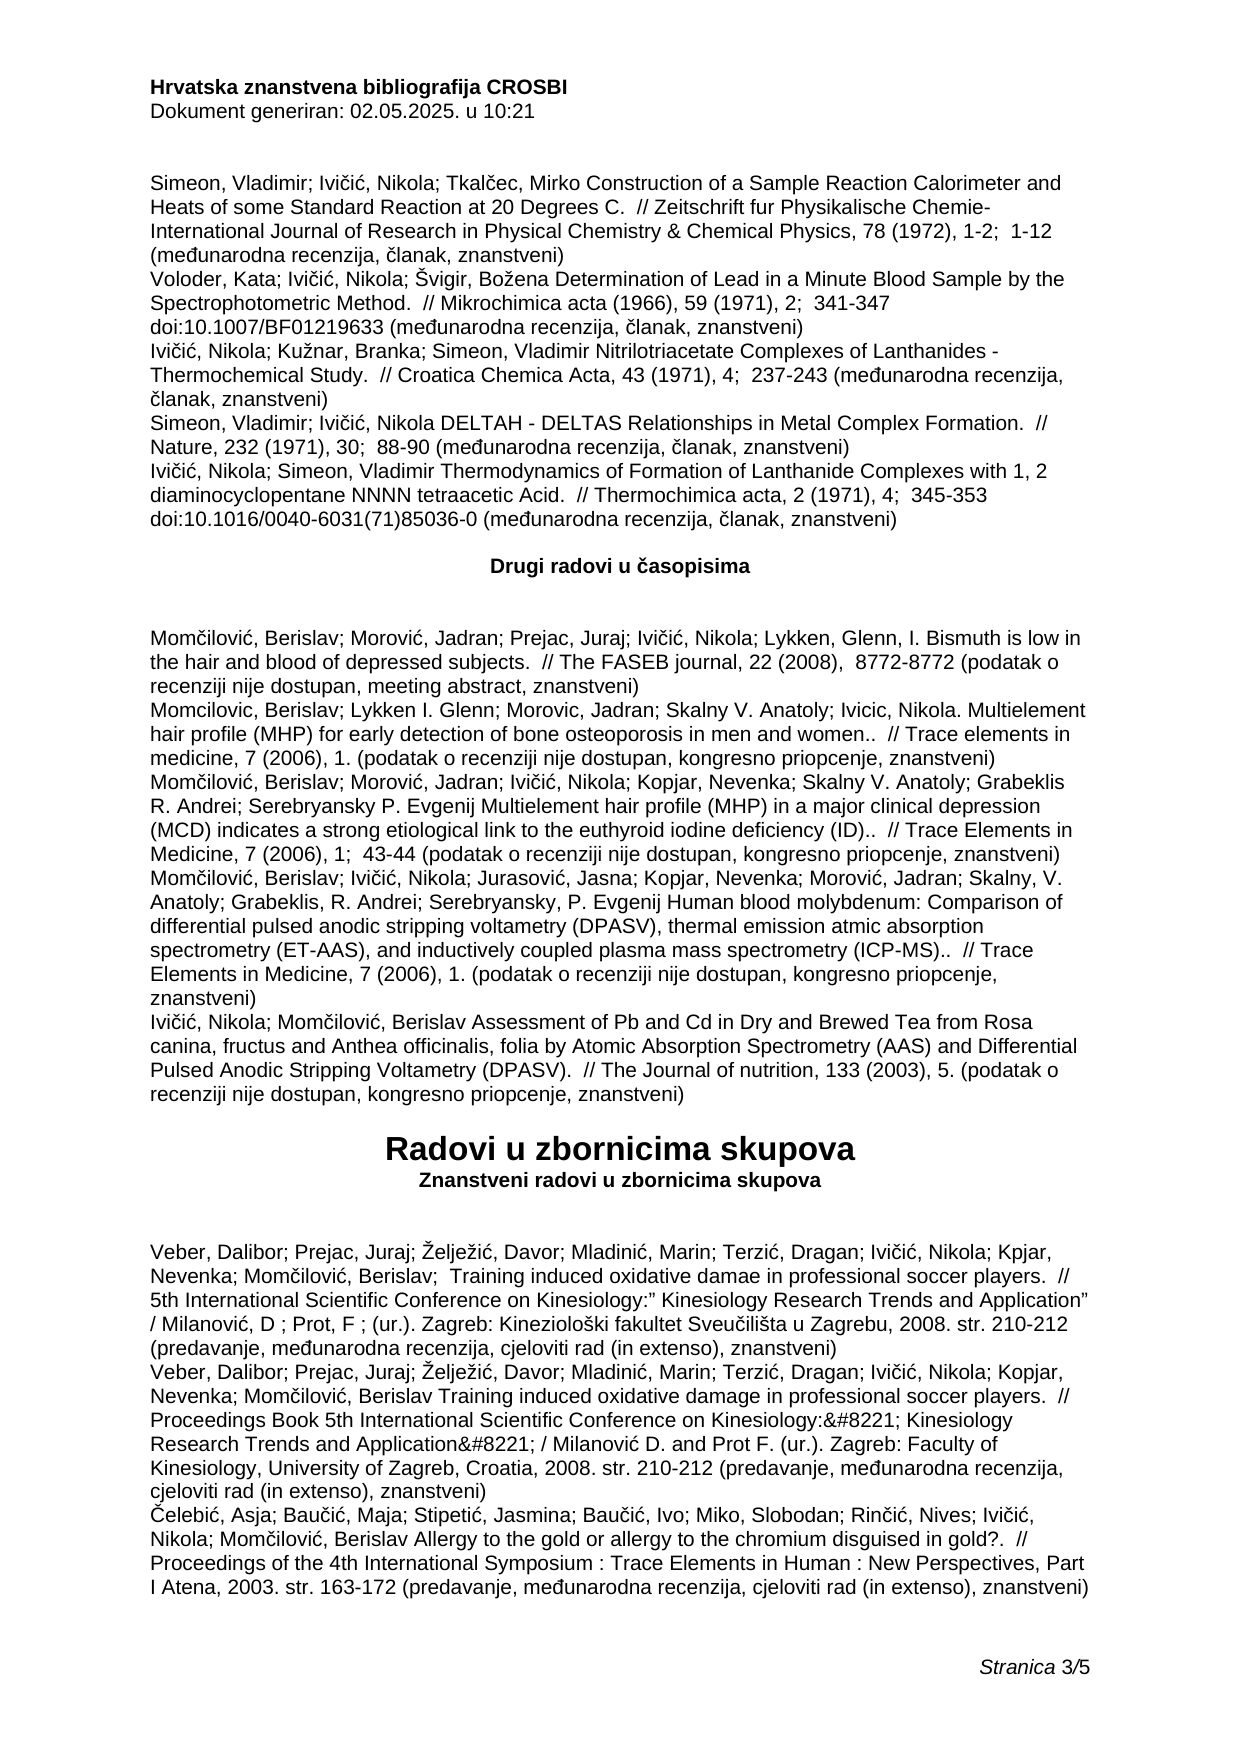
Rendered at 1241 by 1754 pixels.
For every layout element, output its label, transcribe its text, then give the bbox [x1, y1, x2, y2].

text Momcilovic, Berislav; Lykken I. Glenn; Morovic, Jadran; Skalny V. Anatoly; Ivicic, Nikola. [150, 698, 1090, 770]
text Ivičić, Nikola; Kužnar, Branka; Simeon, Vladimir [150, 339, 1090, 411]
text Momčilović, Berislav; Morović, Jadran; Prejac, Juraj; Ivičić, Nikola; Lykken, Glenn, I. [150, 626, 1090, 698]
text Momčilović, Berislav; Ivičić, Nikola; Jurasović, Jasna; Kopjar, Nevenka; Morović, Jadran; Skalny, V. Anatoly; Grabeklis, R. Andrei; Serebryansky, P. Evgenij [150, 866, 1090, 1009]
subtitle Drugi radovi u časopisima [150, 554, 1090, 578]
subtitle Znanstveni radovi u zbornicima skupova [150, 1168, 1090, 1192]
text Simeon, Vladimir; Ivičić, Nikola [150, 411, 1090, 458]
text Čelebić, Asja; Baučić, Maja; Stipetić, Jasmina; Baučić, Ivo; Miko, Slobodan; Rinčić, Nives; Ivičić, Nikola; Momčilović, Berislav [150, 1503, 1090, 1599]
text Voloder, Kata; Ivičić, Nikola; Švigir, Božena [150, 267, 1090, 339]
subtitle Radovi u zbornicima skupova [150, 1129, 1090, 1168]
text Veber, Dalibor; Prejac, Juraj; Želježić, Davor; Mladinić, Marin; Terzić, Dragan; Ivičić, Nikola; Kpjar, Nevenka; Momčilović, Berislav; [150, 1240, 1090, 1359]
text Momčilović, Berislav; Morović, Jadran; Ivičić, Nikola; Kopjar, Nevenka; Skalny V. Anatoly; Grabeklis R. Andrei; Serebryansky P. Evgenij [150, 770, 1090, 866]
text Veber, Dalibor; Prejac, Juraj; Želježić, Davor; Mladinić, Marin; Terzić, Dragan; Ivičić, Nikola; Kopjar, Nevenka; Momčilović, Berislav [150, 1359, 1090, 1503]
text Ivičić, Nikola; Momčilović, Berislav [150, 1009, 1090, 1105]
text Ivičić, Nikola; Simeon, Vladimir [150, 458, 1090, 530]
text Simeon, Vladimir; Ivičić, Nikola; Tkalčec, Mirko [150, 171, 1090, 267]
